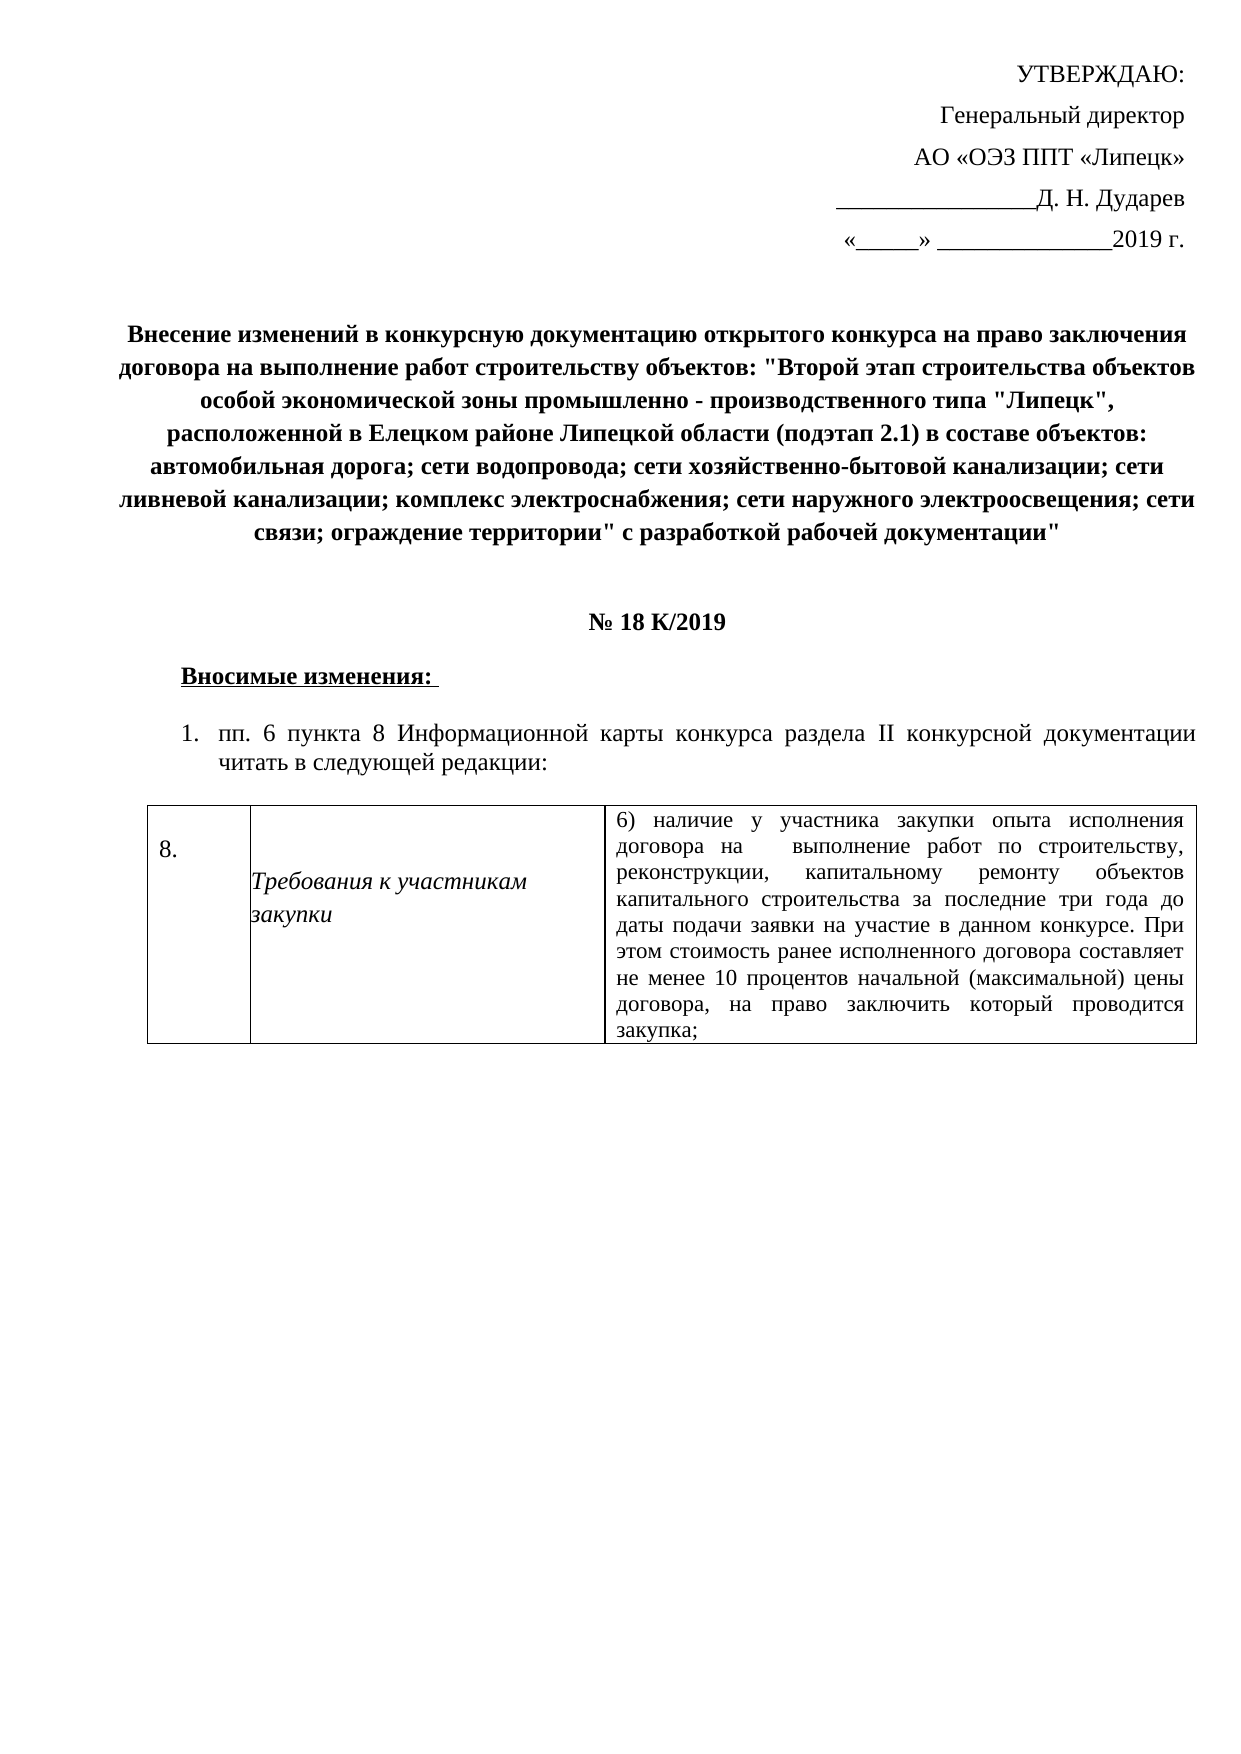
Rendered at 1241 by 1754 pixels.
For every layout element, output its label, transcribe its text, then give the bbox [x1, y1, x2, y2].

text Вносимые изменения: [118, 661, 1196, 690]
table_header Требования к участникам закупки [251, 806, 604, 1043]
text Внесение изменений в конкурсную документацию открытого конкурса на право заключения договора на выполнение работ строительству объектов: "Второй этап строительства объектов особой экономической зоны промышленно - производственного типа "Липецк", расположенной в Елецком районе Липецкой области (подэтап 2.1) в составе объектов: автомобильная дорога; сети водопровода; сети хозяйственно-бытовой канализации; сети ливневой канализации; комплекс электроснабжения; сети наружного электроосвещения; сети связи; ограждение территории" с разработкой рабочей документации" [118, 319, 1196, 546]
table_header УТВЕРЖДАЮ: Генеральный директор АО «ОЭЗ ППТ «Липецк» ________________Д. Н. Дударев «_____» ______________2019 г. [779, 59, 1196, 265]
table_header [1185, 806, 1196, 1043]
table_header 8. [148, 806, 250, 1043]
text № 18 К/2019 [118, 607, 1196, 636]
list пп. 6 пункта 8 Информационной карты конкурса раздела II конкурсной документации читать в следующей редакции: [181, 718, 1196, 776]
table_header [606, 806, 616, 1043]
